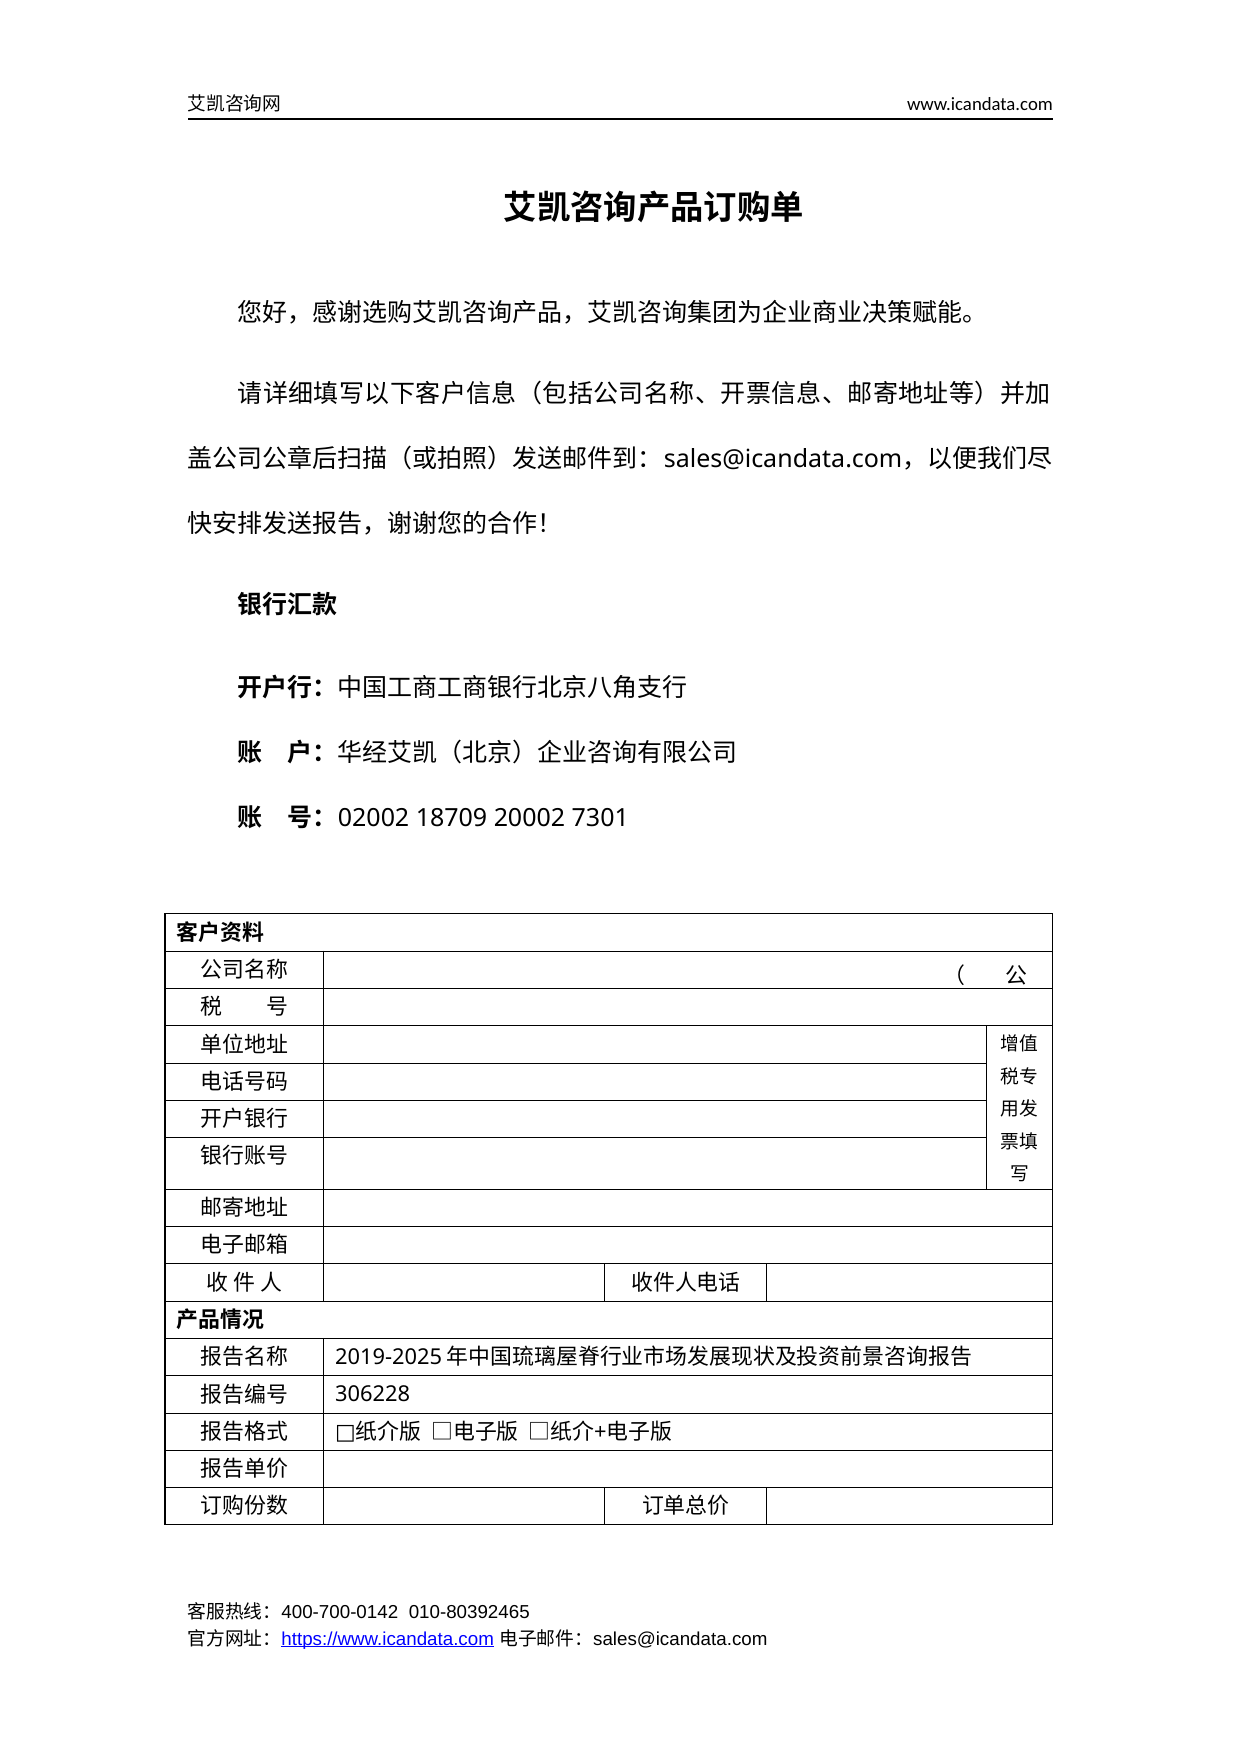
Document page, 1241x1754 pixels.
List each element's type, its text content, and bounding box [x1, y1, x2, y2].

table_cell 2019-2025年中国琉璃屋脊行业市场发展现状及投资前景咨询报告 [324, 1339, 1052, 1375]
table_cell 公司名称 [166, 952, 323, 988]
table_cell 增值税专用发票填写 [987, 1026, 1052, 1189]
table_cell 电子邮箱 [166, 1227, 323, 1263]
table_cell [324, 1138, 986, 1189]
table_cell 产品情况 [166, 1302, 1052, 1338]
text 账 号：02002 18709 20002 7301 [187, 783, 1053, 848]
table_cell [767, 1488, 1052, 1524]
table_cell 报告格式 [166, 1414, 323, 1450]
table_cell 订单总价 [605, 1488, 766, 1524]
table_cell [324, 1488, 604, 1524]
text 艾凯咨询产品订购单 [187, 172, 1053, 237]
table_cell 银行账号 [166, 1138, 323, 1189]
table_cell 306228 [324, 1376, 1052, 1412]
table_cell 电话号码 [166, 1064, 323, 1100]
table_cell [324, 952, 1052, 988]
table_cell 邮寄地址 [166, 1190, 323, 1226]
table_cell 收 件 人 [166, 1264, 323, 1301]
table_cell 报告名称 [166, 1339, 323, 1375]
text 开户行：中国工商工商银行北京八角支行 [187, 653, 1053, 718]
table_cell [324, 1227, 1052, 1263]
table_header 客户资料 [166, 914, 1052, 951]
text 账 户：华经艾凯（北京）企业咨询有限公司 [187, 718, 1053, 783]
table_cell 收件人电话 [605, 1264, 766, 1301]
text 请详细填写以下客户信息（包括公司名称、开票信息、邮寄地址等）并加盖公司公章后扫描（或拍照）发送邮件到：sales@icandata.com，以便我们尽快安排发送报告，谢谢您的合作！ [187, 359, 1053, 554]
table_cell 报告编号 [166, 1376, 323, 1412]
table_cell [324, 1451, 1052, 1487]
table_cell 开户银行 [166, 1101, 323, 1137]
table_cell [767, 1264, 1052, 1301]
table_cell [324, 1026, 986, 1062]
table_cell [324, 1264, 604, 1301]
table_cell [324, 1064, 986, 1100]
table_cell □纸介版 □电子版 □纸介+电子版 [324, 1414, 1052, 1450]
text 银行汇款 [187, 570, 1053, 635]
table_cell [324, 1101, 986, 1137]
table_cell 单位地址 [166, 1026, 323, 1062]
table_cell [324, 1190, 1052, 1226]
table_cell 税 号 [166, 989, 323, 1025]
table_cell 订购份数 [166, 1488, 323, 1524]
table_cell 报告单价 [166, 1451, 323, 1487]
table_cell [324, 989, 1052, 1025]
text 您好，感谢选购艾凯咨询产品，艾凯咨询集团为企业商业决策赋能。 [187, 278, 1053, 343]
